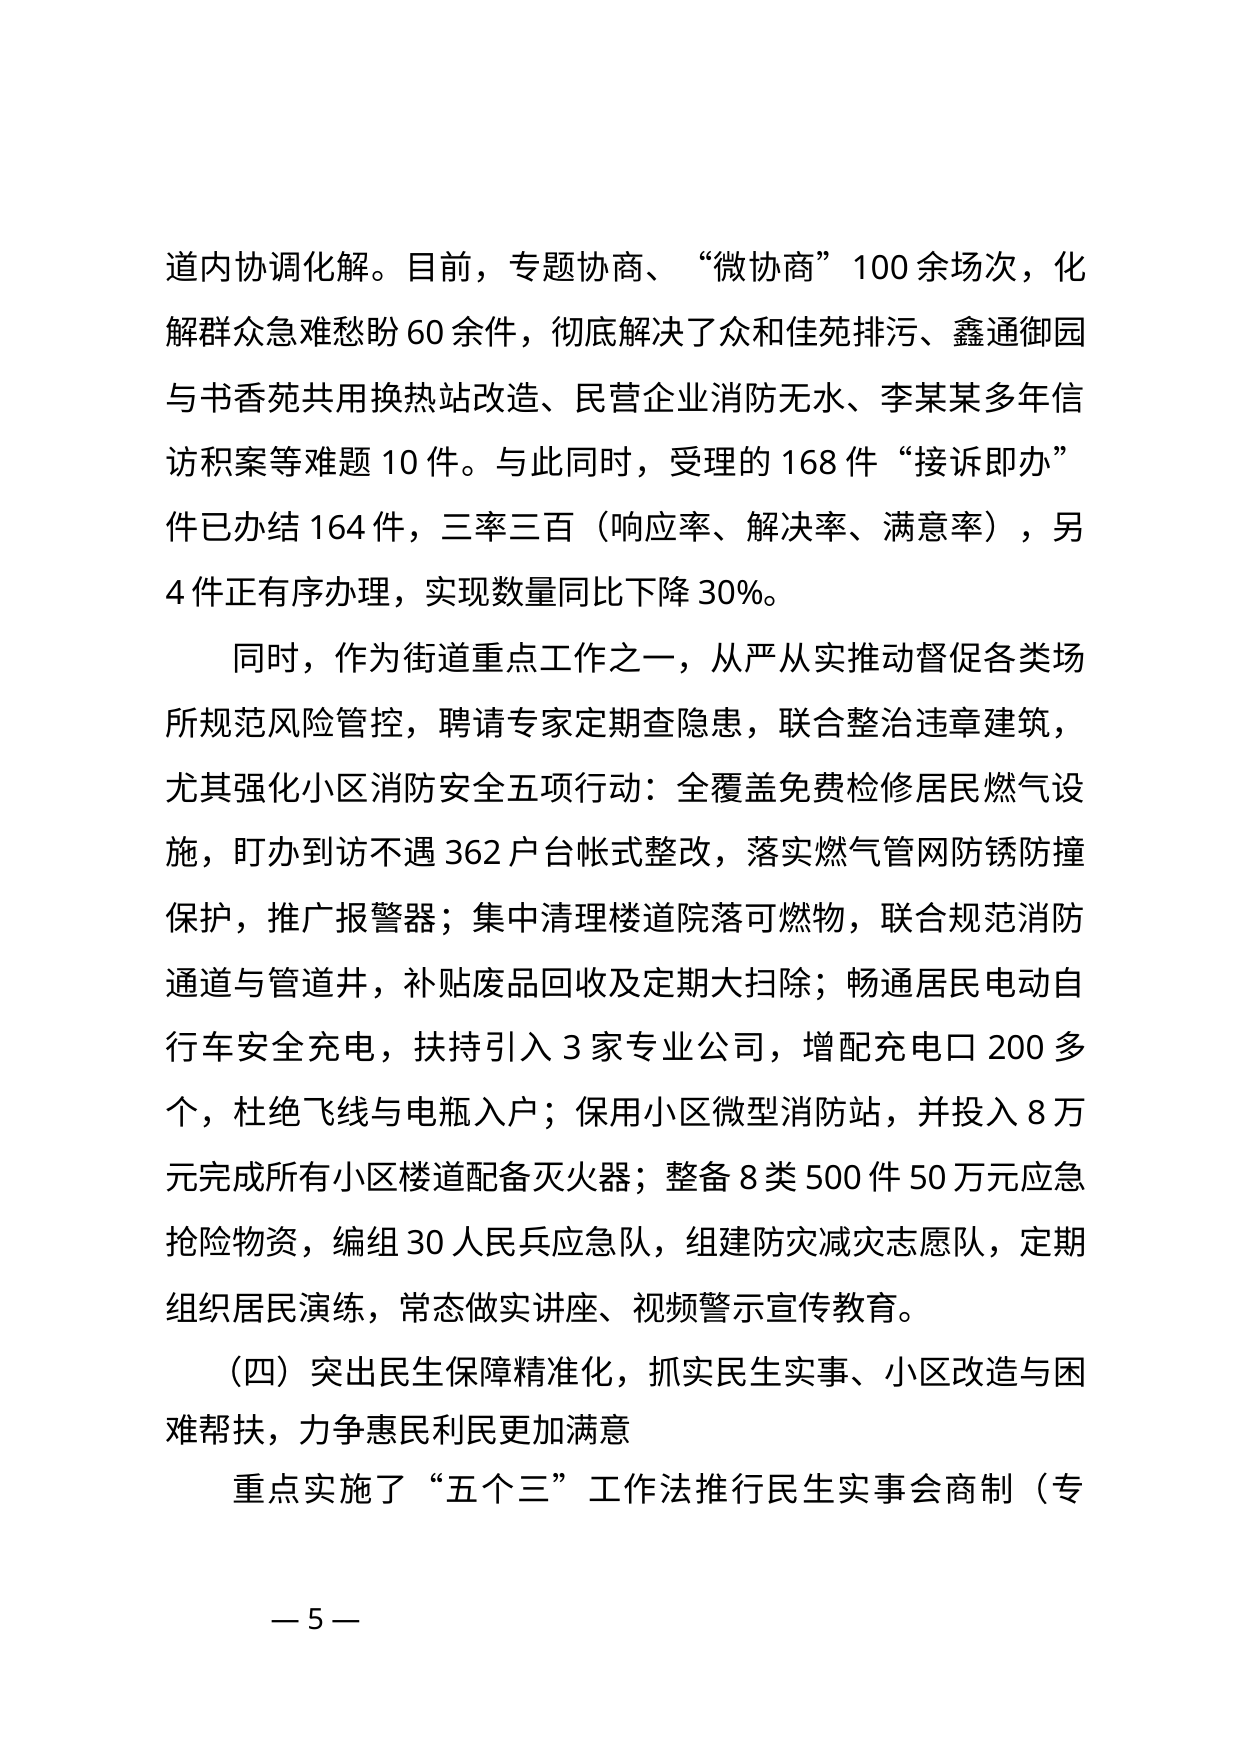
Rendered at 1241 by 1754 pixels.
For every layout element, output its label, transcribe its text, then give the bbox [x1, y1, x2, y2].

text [165, 233, 1087, 623]
text 同时，作为街道重点工作之一，从严从实推动督促各类场所规范风险管控，聘请专家定期查隐患，联合整治违章建筑，尤其强化小区消防安全五项行动：全覆盖免费检修居民燃气设施，盯办到访不遇362户台帐式整改，落实燃气管网防锈防撞保护，推广报警器；集中清理楼道院落可燃物，联合规范消防通道与管道井，补贴废品回收及定期大扫除；畅通居民电动自行车安全充电，扶持引入3家专业公司，增配充电口200多个，杜绝飞线与电瓶入户；保用小区微型消防站，并投入8万元完成所有小区楼道配备灭火器；整备8类500件50万元应急抢险物资，编组30人民兵应急队，组建防灾减灾志愿队，定期组织居民演练，常态做实讲座、视频警示宣传教育。 [165, 623, 1087, 1338]
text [165, 1454, 1087, 1519]
text （四）突出民生保障精准化，抓实民生实事、小区改造与困难帮扶，力争惠民利民更加满意 [165, 1338, 1087, 1454]
